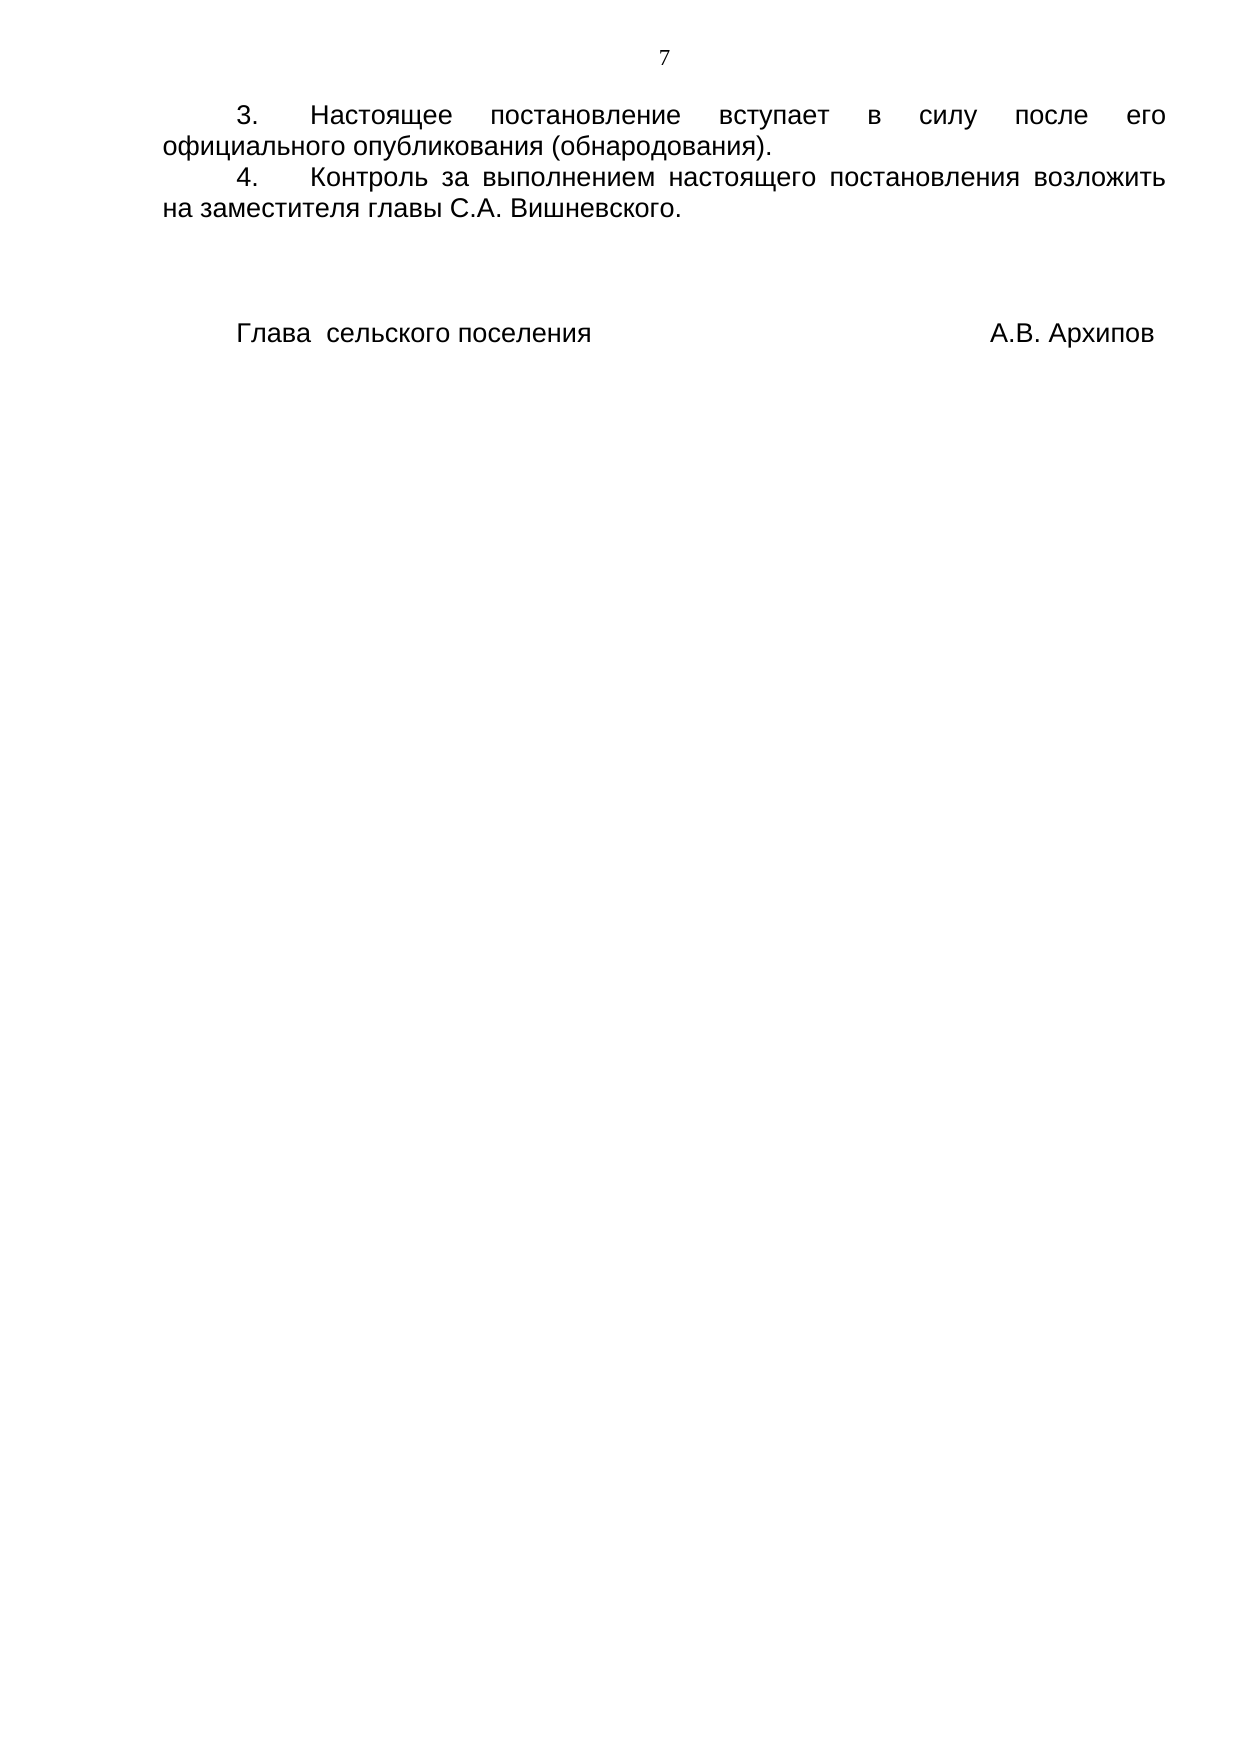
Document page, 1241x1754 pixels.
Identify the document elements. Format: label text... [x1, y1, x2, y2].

list Настоящее постановление вступает в силу после его официального опубликования (обнародования). [162, 99, 1167, 161]
text Глава сельского поселения А.В. Архипов [162, 317, 1167, 349]
list Контроль за выполнением настоящего постановления возложить на заместителя главы С.А. Вишневского. [162, 161, 1167, 224]
